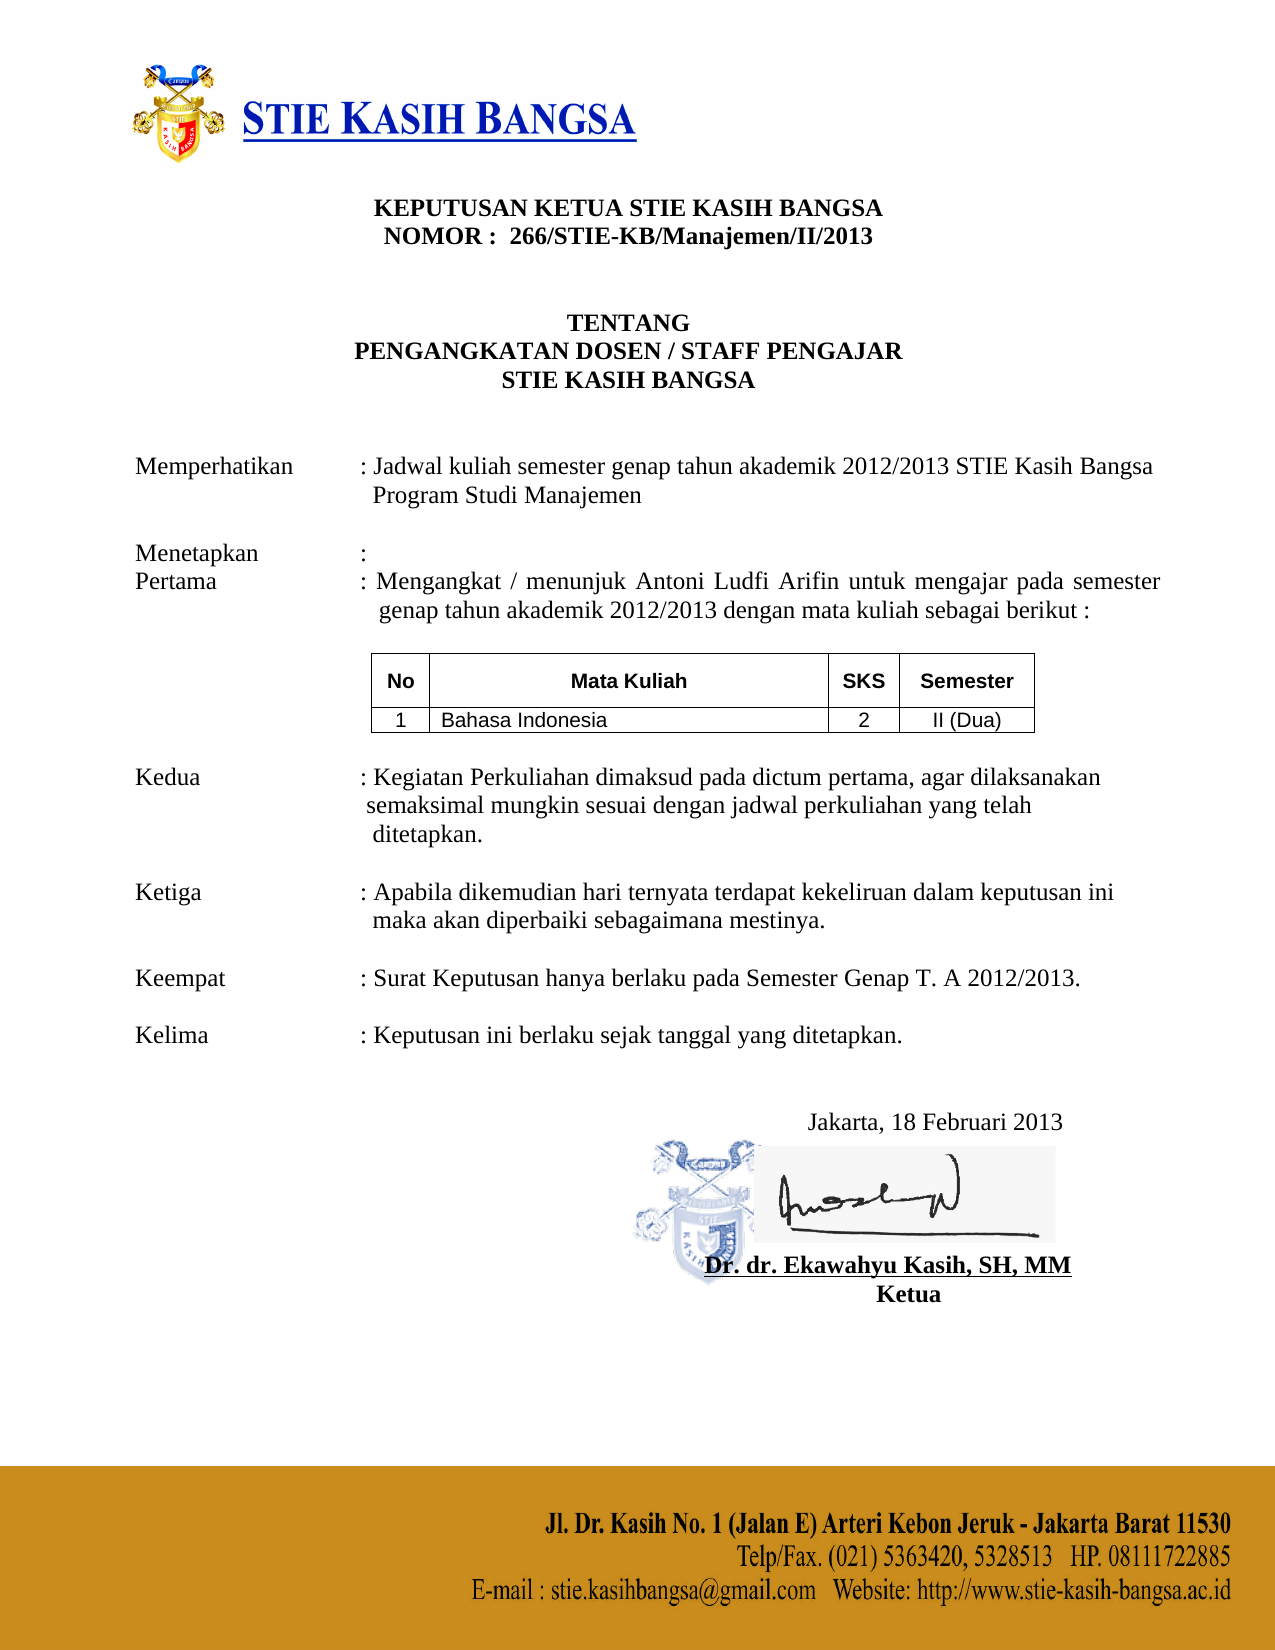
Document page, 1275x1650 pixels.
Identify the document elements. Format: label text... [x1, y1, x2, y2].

text Pertama : Mengangkat / menunjuk Antoni Ludfi Arifin untuk mengajar pada semester genap tahun akademik 2012/2013 dengan mata kuliah sebagai berikut : [135, 566, 1161, 624]
text Ketua [135, 1279, 941, 1308]
text Ketiga : Apabila dikemudian hari ternyata terdapat kekeliruan dalam keputusan ini [135, 877, 1206, 906]
text Kelima : Keputusan ini berlaku sejak tanggal yang ditetapkan. [135, 1021, 1122, 1049]
table_cell II (Dua) [900, 708, 1034, 732]
text semaksimal mungkin sesuai dengan jadwal perkuliahan yang telah [285, 791, 1122, 819]
table_header No [372, 654, 429, 707]
text STIE KASIH BANGSA [135, 365, 1122, 394]
table_cell Bahasa Indonesia [430, 708, 828, 732]
text Memperhatikan : Jadwal kuliah semester genap tahun akademik 2012/2013 STIE Kasih Bangsa [135, 451, 1250, 480]
table_header SKS [829, 654, 899, 707]
text Menetapkan : [135, 538, 1122, 566]
text ditetapkan. [285, 819, 1122, 848]
picture [625, 1136, 1056, 1251]
picture [76, 45, 967, 193]
text Dr. dr. Ekawahyu Kasih, SH, MM [135, 1251, 1122, 1279]
picture [0, 1466, 1275, 1650]
table_cell 1 [372, 708, 429, 732]
table_cell 2 [829, 708, 899, 732]
table_header Mata Kuliah [430, 654, 828, 707]
text KEPUTUSAN KETUA STIE KASIH BANGSA [135, 193, 1122, 221]
text maka akan diperbaiki sebagaimana mestinya. [135, 906, 1122, 934]
text TENTANG [135, 308, 1122, 336]
text Jakarta, 18 Februari 2013 [135, 1107, 1063, 1136]
text Program Studi Manajemen [210, 480, 1250, 509]
text PENGANGKATAN DOSEN / STAFF PENGAJAR [135, 336, 1122, 365]
table_header Semester [900, 654, 1034, 707]
text NOMOR : 266/STIE-KB/Manajemen/II/2013 [135, 221, 1122, 250]
text Keempat : Keputusan hanya berlaku pada Semester Genap T. A 2012/2013. [135, 963, 1220, 992]
text Kedua : Kegiatan Perkuliahan dimaksud pada dictum pertama, agar dilaksanakan [135, 762, 1191, 791]
